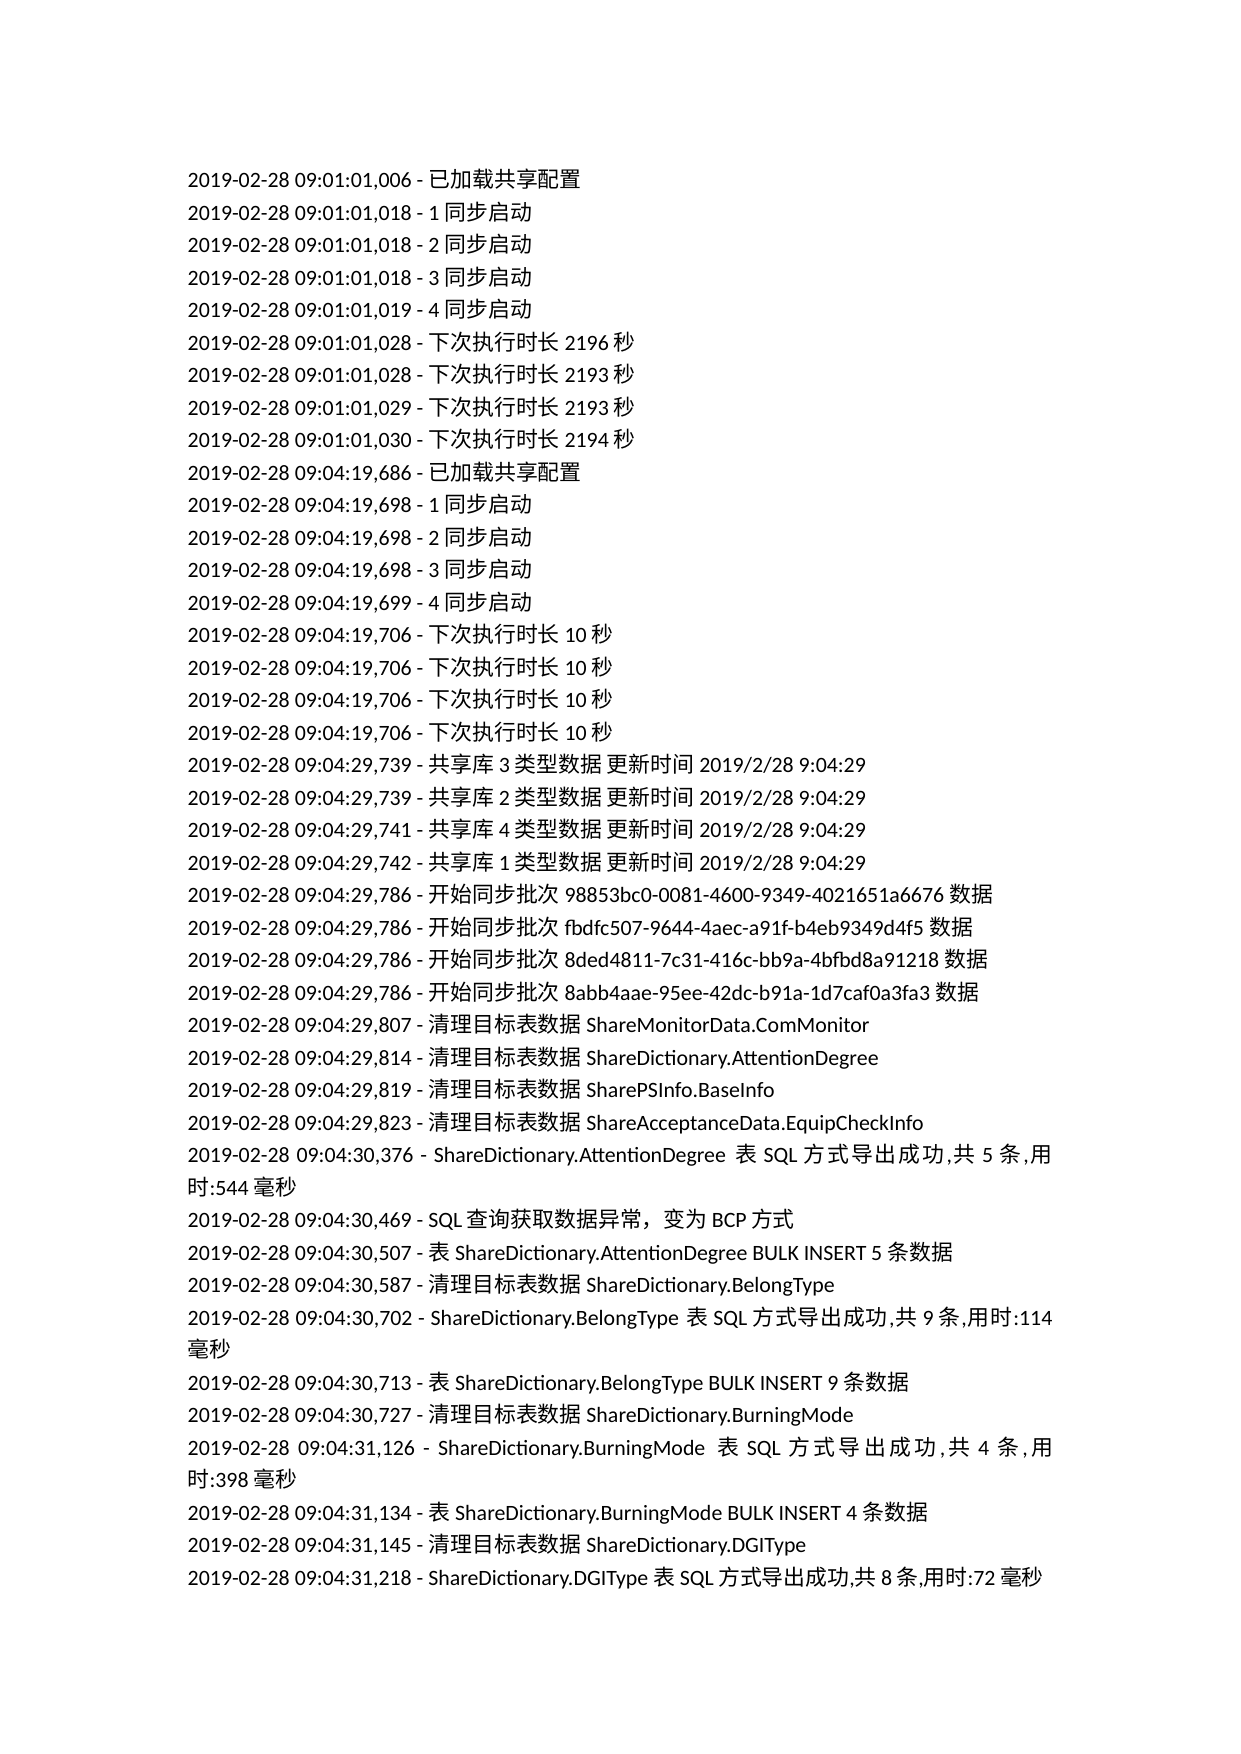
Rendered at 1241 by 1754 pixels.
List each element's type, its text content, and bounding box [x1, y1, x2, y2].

text 2019-02-28 09:04:29,823 - 清理目标表数据 ShareAcceptanceData.EquipCheckInfo [187, 1104, 1053, 1137]
text 2019-02-28 09:04:29,742 - 共享库 1类型数据 更新时间 2019/2/28 9:04:29 [187, 844, 1053, 877]
text 2019-02-28 09:04:29,786 - 开始同步批次 98853bc0-0081-4600-9349-4021651a6676 数据 [187, 877, 1053, 909]
text 2019-02-28 09:04:29,786 - 开始同步批次 8abb4aae-95ee-42dc-b91a-1d7caf0a3fa3 数据 [187, 974, 1053, 1007]
text 2019-02-28 09:04:19,706 - 下次执行时长 10秒 [187, 649, 1053, 682]
text 2019-02-28 09:04:19,698 - 2 同步启动 [187, 519, 1053, 552]
text 2019-02-28 09:01:01,030 - 下次执行时长 2194秒 [187, 422, 1053, 454]
text 2019-02-28 09:04:29,741 - 共享库 4类型数据 更新时间 2019/2/28 9:04:29 [187, 812, 1053, 844]
text 2019-02-28 09:04:29,807 - 清理目标表数据 ShareMonitorData.ComMonitor [187, 1007, 1053, 1039]
text 2019-02-28 09:04:29,814 - 清理目标表数据 ShareDictionary.AttentionDegree [187, 1039, 1053, 1072]
text 2019-02-28 09:04:19,698 - 3 同步启动 [187, 552, 1053, 584]
text 2019-02-28 09:04:30,507 - 表 ShareDictionary.AttentionDegree BULK INSERT 5 条数据 [187, 1234, 1053, 1267]
text 2019-02-28 09:04:31,145 - 清理目标表数据 ShareDictionary.DGIType [187, 1527, 1053, 1559]
text 2019-02-28 09:04:31,134 - 表 ShareDictionary.BurningMode BULK INSERT 4 条数据 [187, 1494, 1053, 1527]
text 2019-02-28 09:04:19,686 - 已加载共享配置 [187, 454, 1053, 487]
text 2019-02-28 09:01:01,028 - 下次执行时长 2196秒 [187, 324, 1053, 357]
text 2019-02-28 09:04:29,786 - 开始同步批次 8ded4811-7c31-416c-bb9a-4bfbd8a91218 数据 [187, 942, 1053, 974]
text 2019-02-28 09:04:29,739 - 共享库 3类型数据 更新时间 2019/2/28 9:04:29 [187, 747, 1053, 779]
text 2019-02-28 09:04:19,706 - 下次执行时长 10秒 [187, 682, 1053, 714]
text 2019-02-28 09:01:01,018 - 2 同步启动 [187, 227, 1053, 259]
text 2019-02-28 09:04:30,587 - 清理目标表数据 ShareDictionary.BelongType [187, 1267, 1053, 1299]
text 2019-02-28 09:01:01,018 - 1 同步启动 [187, 194, 1053, 227]
text 2019-02-28 09:01:01,006 - 已加载共享配置 [187, 162, 1053, 194]
text 2019-02-28 09:04:19,706 - 下次执行时长 10秒 [187, 714, 1053, 747]
text 2019-02-28 09:04:29,786 - 开始同步批次 fbdfc507-9644-4aec-a91f-b4eb9349d4f5 数据 [187, 909, 1053, 942]
text 2019-02-28 09:04:30,702 - ShareDictionary.BelongType 表SQL方式导出成功,共9条,用时:114毫秒 [187, 1299, 1053, 1364]
text 2019-02-28 09:01:01,018 - 3 同步启动 [187, 259, 1053, 292]
text 2019-02-28 09:04:19,698 - 1 同步启动 [187, 487, 1053, 519]
text 2019-02-28 09:01:01,028 - 下次执行时长 2193秒 [187, 357, 1053, 389]
text 2019-02-28 09:04:30,713 - 表 ShareDictionary.BelongType BULK INSERT 9 条数据 [187, 1364, 1053, 1397]
text 2019-02-28 09:04:30,376 - ShareDictionary.AttentionDegree 表SQL方式导出成功,共5条,用时:544毫秒 [187, 1137, 1053, 1202]
text 2019-02-28 09:01:01,019 - 4 同步启动 [187, 292, 1053, 324]
text 2019-02-28 09:04:31,218 - ShareDictionary.DGIType 表SQL方式导出成功,共8条,用时:72毫秒 [187, 1559, 1053, 1592]
text 2019-02-28 09:04:30,727 - 清理目标表数据 ShareDictionary.BurningMode [187, 1397, 1053, 1429]
text 2019-02-28 09:01:01,029 - 下次执行时长 2193秒 [187, 389, 1053, 422]
text 2019-02-28 09:04:29,739 - 共享库 2类型数据 更新时间 2019/2/28 9:04:29 [187, 779, 1053, 812]
text 2019-02-28 09:04:19,706 - 下次执行时长 10秒 [187, 617, 1053, 649]
text 2019-02-28 09:04:31,126 - ShareDictionary.BurningMode 表SQL方式导出成功,共4条,用时:398毫秒 [187, 1429, 1053, 1494]
text 2019-02-28 09:04:30,469 - SQL查询获取数据异常，变为BCP方式 [187, 1202, 1053, 1234]
text 2019-02-28 09:04:19,699 - 4 同步启动 [187, 584, 1053, 617]
text 2019-02-28 09:04:29,819 - 清理目标表数据 SharePSInfo.BaseInfo [187, 1072, 1053, 1104]
